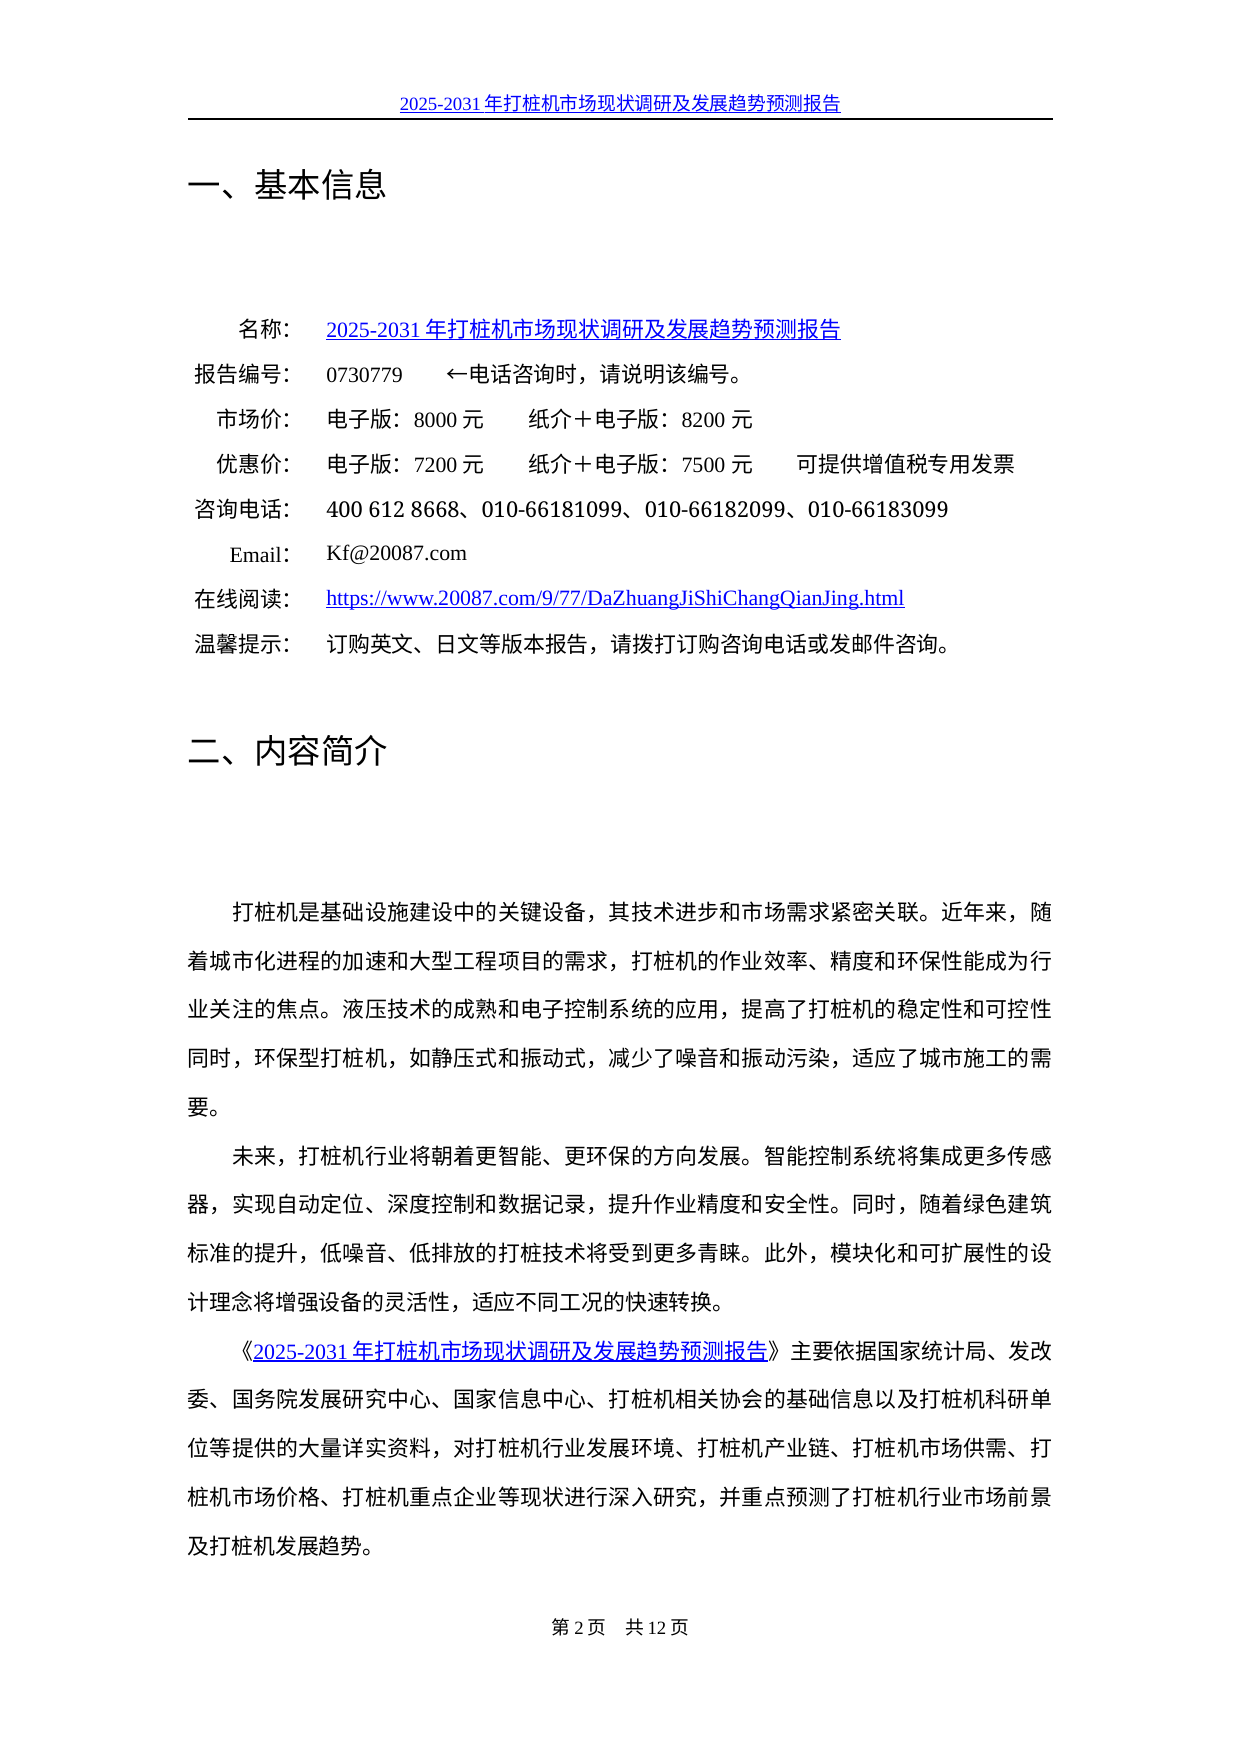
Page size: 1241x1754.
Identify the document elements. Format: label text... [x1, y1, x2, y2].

table_header 名称： [167, 312, 315, 357]
table_cell 0730779 ←电话咨询时，请说明该编号。 [315, 357, 1073, 402]
table_cell [315, 582, 1073, 627]
table_cell 优惠价： [167, 447, 315, 492]
table_cell 报告编号： [167, 357, 315, 402]
table_cell 温馨提示： [167, 627, 315, 672]
table_cell 400 612 8668、010-66181099、010-66182099、010-66183099 [315, 492, 1073, 537]
table_cell Kf@20087.com [315, 537, 1073, 582]
table_cell 订购英文、日文等版本报告，请拨打订购咨询电话或发邮件咨询。 [315, 627, 1073, 672]
title 一、基本信息 [187, 150, 1053, 215]
table_cell 在线阅读： [167, 582, 315, 627]
table_cell 咨询电话： [167, 492, 315, 537]
title 二、内容简介 [187, 717, 1053, 782]
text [187, 894, 1053, 1561]
table_header 2025-2031年打桩机市场现状调研及发展趋势预测报告 [315, 312, 1073, 357]
table_cell 电子版：7200 元 纸介＋电子版：7500 元 可提供增值税专用发票 [315, 447, 1073, 492]
table_cell 市场价： [167, 402, 315, 447]
table_cell 电子版：8000 元 纸介＋电子版：8200 元 [315, 402, 1073, 447]
table_cell Email： [167, 537, 315, 582]
